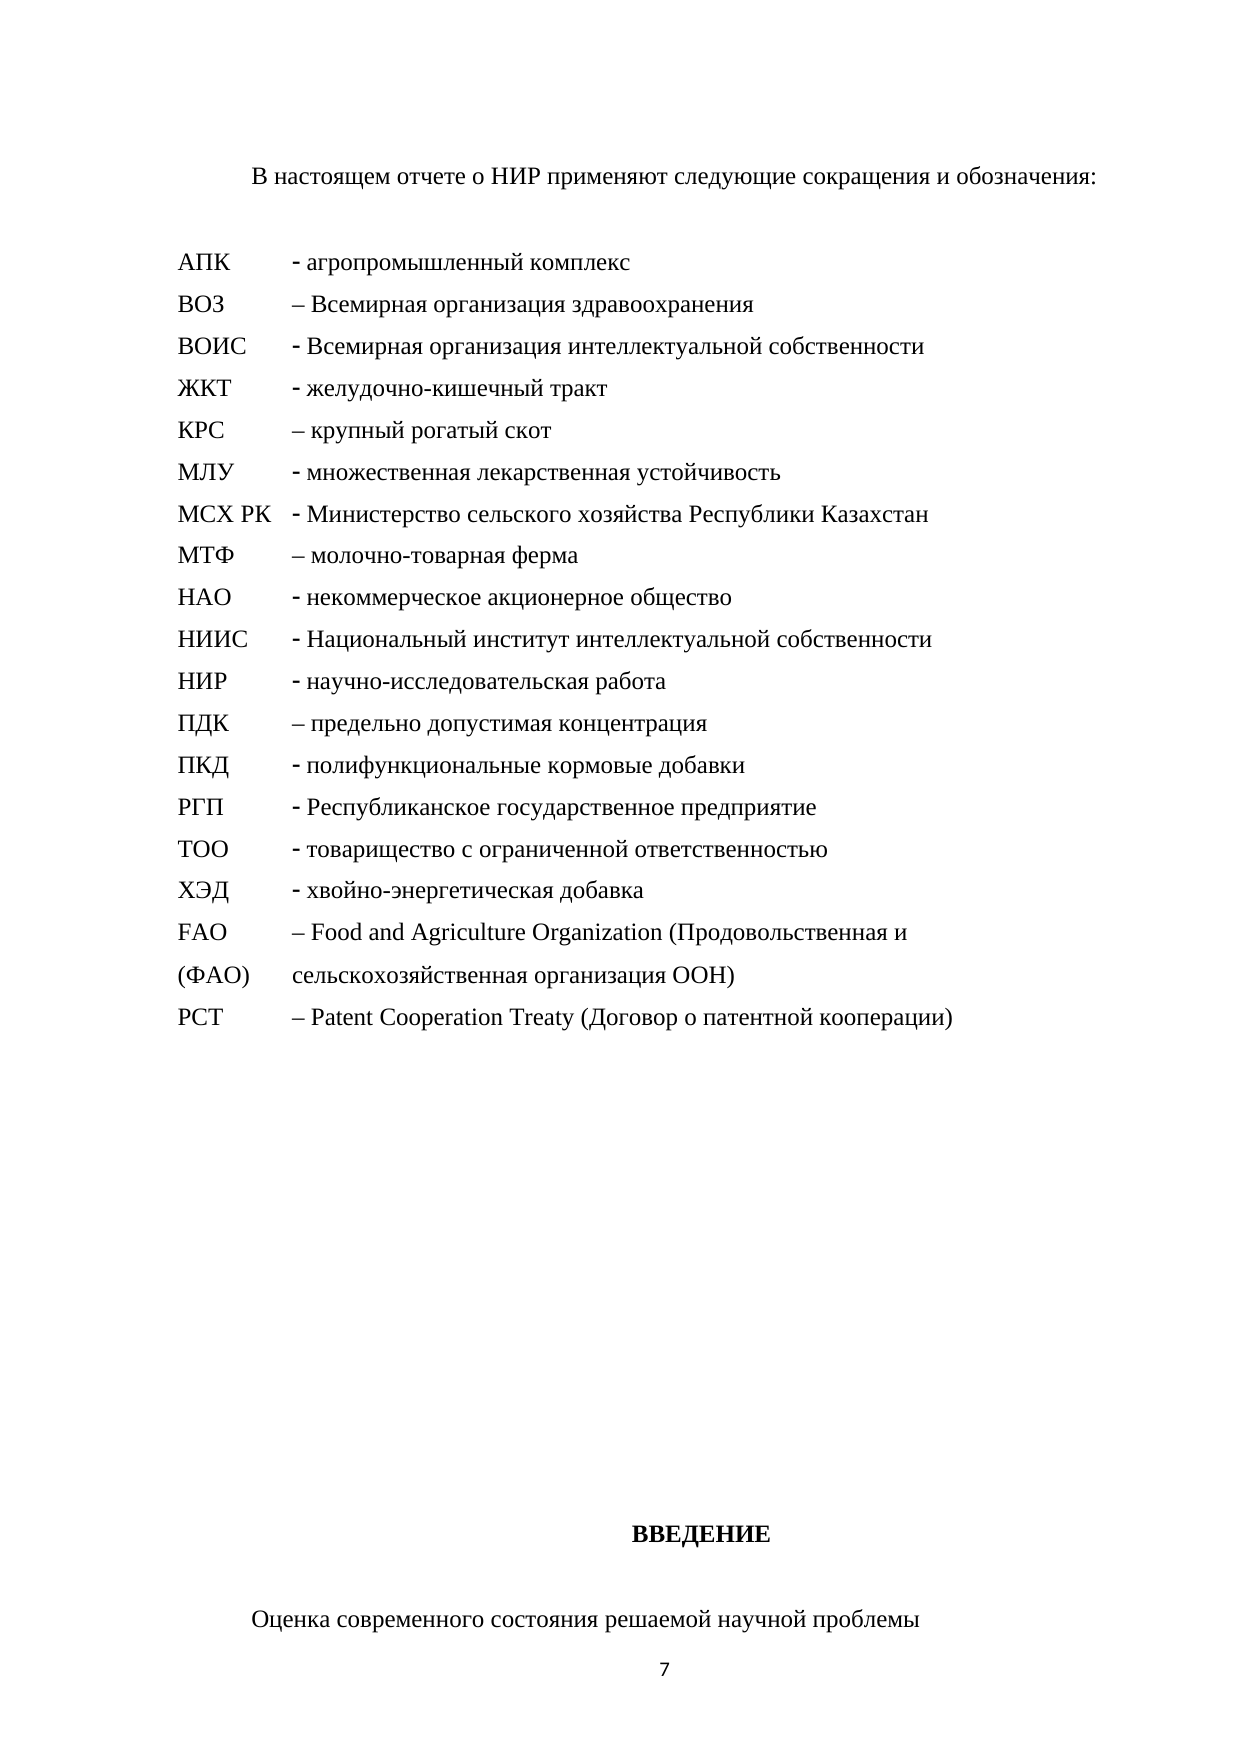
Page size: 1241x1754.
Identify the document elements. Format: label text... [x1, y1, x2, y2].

table_header АПК [166, 248, 281, 289]
table_cell Министерство сельского хозяйства Республики Казахстан [281, 499, 1152, 541]
text ВВЕДЕНИЕ [177, 1519, 1152, 1547]
table_cell ХЭД [166, 876, 281, 917]
table_cell ПКД [166, 750, 281, 792]
table_cell МТФ [166, 541, 281, 582]
table_cell ВОЗ [166, 289, 281, 331]
table_cell ЖКТ [166, 373, 281, 415]
table_cell научно-исследовательская работа [281, 666, 1152, 708]
table_cell ПДК [166, 708, 281, 750]
table_cell Республиканское государственное предприятие [281, 792, 1152, 834]
table_header агропромышленный комплекс [281, 248, 1152, 289]
table_cell Национальный институт интеллектуальной собственности [281, 624, 1152, 666]
table_cell НИР [166, 666, 281, 708]
table_cell ТОО [166, 834, 281, 876]
table_cell полифункциональные кормовые добавки [281, 750, 1152, 792]
table_cell – Всемирная организация здравоохранения [281, 289, 1152, 331]
text Оценка современного состояния решаемой научной проблемы [177, 1604, 1152, 1633]
table_cell РГП [166, 792, 281, 834]
table_cell НИИС [166, 624, 281, 666]
table_cell НАО [166, 583, 281, 624]
table_cell товарищество с ограниченной ответственностью [281, 834, 1152, 876]
table_cell FAO (ФАО) [166, 918, 281, 1002]
table_cell желудочно-кишечный тракт [281, 373, 1152, 415]
table_cell – Food and Agriculture Organization (Продовольственная и сельскохозяйственная организация ООН) [281, 918, 1152, 1002]
table_cell Всемирная организация интеллектуальной собственности [281, 331, 1152, 373]
table_cell множественная лекарственная устойчивость [281, 457, 1152, 499]
table_cell ВОИС [166, 331, 281, 373]
table_cell – крупный рогатый скот [281, 415, 1152, 457]
table_cell МЛУ [166, 457, 281, 499]
table_cell МСХ РК [166, 499, 281, 541]
text В настоящем отчете о НИР применяют следующие сокращения и обозначения: [177, 161, 1152, 190]
table_cell КРС [166, 415, 281, 457]
table_cell – предельно допустимая концентрация [281, 708, 1152, 750]
table_cell – Patent Cooperation Treaty (Договор о патентной кооперации) [281, 1003, 1152, 1044]
table_cell хвойно-энергетическая добавка [281, 876, 1152, 917]
table_cell – молочно-товарная ферма [281, 541, 1152, 582]
table_cell PCT [166, 1003, 281, 1044]
table_cell некоммерческое акционерное общество [281, 583, 1152, 624]
